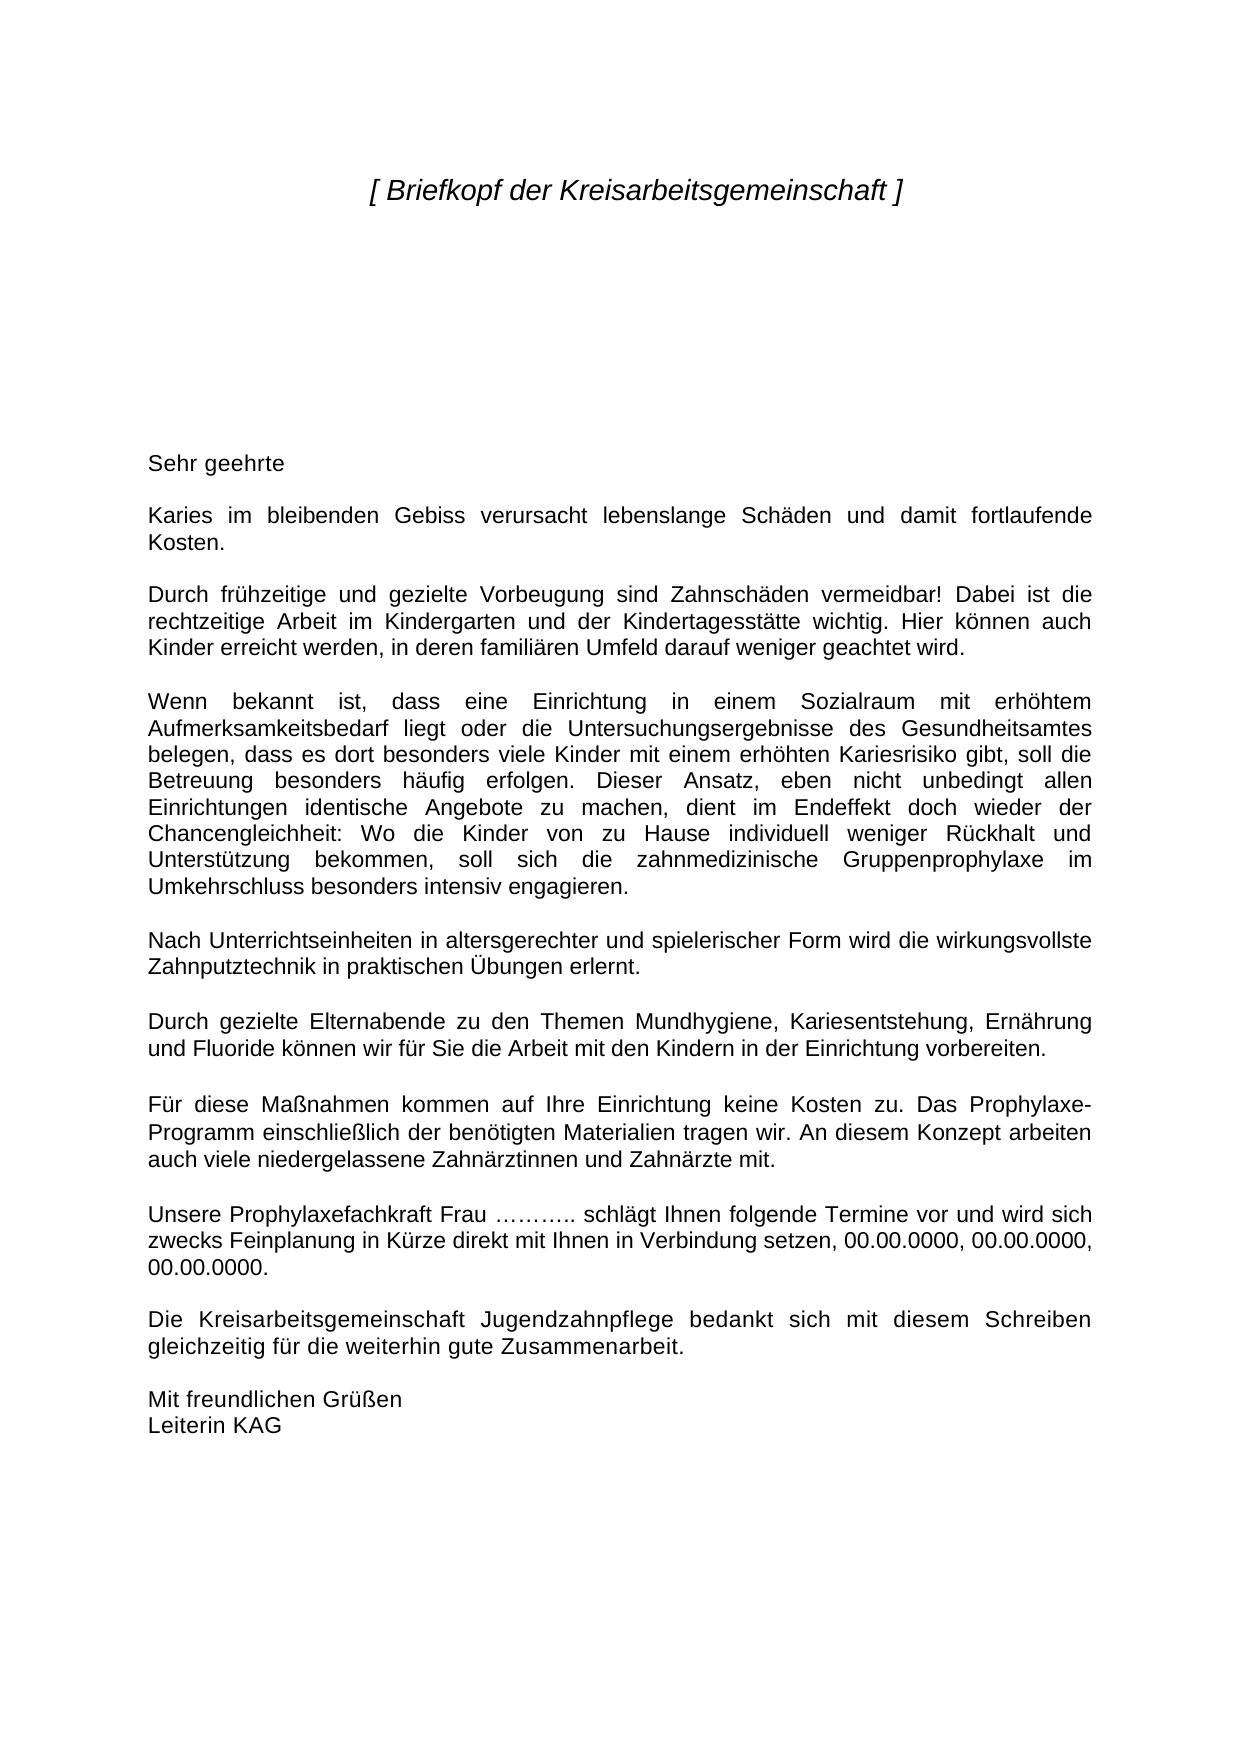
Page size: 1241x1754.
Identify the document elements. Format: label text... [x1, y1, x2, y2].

text Durch gezielte Elternabende zu den Themen Mundhygiene, Kariesentstehung, Ernährung und Fluoride können wir für Sie die Arbeit mit den Kindern in der Einrichtung vorbereiten. [148, 1007, 1093, 1062]
text Nach Unterrichtseinheiten in altersgerechter und spielerischer Form wird die wirkungsvollste Zahnputztechnik in praktischen Übungen erlernt. [148, 927, 1093, 979]
text Leiterin KAG [148, 1412, 1093, 1438]
text Für diese Maßnahmen kommen auf Ihre Einrichtung keine Kosten zu. Das Prophylaxe-Programm einschließlich der benötigten Materialien tragen wir. An diesem Konzept arbeiten auch viele niedergelassene Zahnärztinnen und Zahnärzte mit. [148, 1090, 1093, 1173]
subtitle [ Briefkopf der Kreisarbeitsgemeinschaft ] [148, 173, 1126, 206]
text Unsere Prophylaxefachkraft Frau ……….. schlägt Ihnen folgende Termine vor und wird sich zwecks Feinplanung in Kürze direkt mit Ihnen in Verbindung setzen, 00.00.0000, 00.00.0000, 00.00.0000. [148, 1201, 1093, 1280]
text Wenn bekannt ist, dass eine Einrichtung in einem Sozialraum mit erhöhtem Aufmerksamkeitsbedarf liegt oder die Untersuchungsergebnisse des Gesundheitsamtes belegen, dass es dort besonders viele Kinder mit einem erhöhten Kariesrisiko gibt, soll die Betreuung besonders häufig erfolgen. Dieser Ansatz, eben nicht unbedingt allen Einrichtungen identische Angebote zu machen, dient im Endeffekt doch wieder der Chancengleichheit: Wo die Kinder von zu Hause individuell weniger Rückhalt und Unterstützung bekommen, soll sich die zahnmedizinische Gruppenprophylaxe im Umkehrschluss besonders intensiv engagieren. [148, 688, 1093, 899]
text Karies im bleibenden Gebiss verursacht lebenslange Schäden und damit fortlaufende Kosten. [148, 502, 1093, 555]
text Mit freundlichen Grüßen [148, 1386, 1093, 1412]
text Sehr geehrte [148, 449, 1093, 476]
list Durch frühzeitige und gezielte Vorbeugung sind Zahnschäden vermeidbar! Dabei ist die rechtzeitige Arbeit im Kindergarten und der Kindertagesstätte wichtig. Hier können auch Kinder erreicht werden, in deren familiären Umfeld darauf weniger geachtet wird. [148, 581, 1093, 660]
text Die Kreisarbeitsgemeinschaft Jugendzahnpflege bedankt sich mit diesem Schreiben gleichzeitig für die weiterhin gute Zusammenarbeit. [148, 1306, 1093, 1359]
